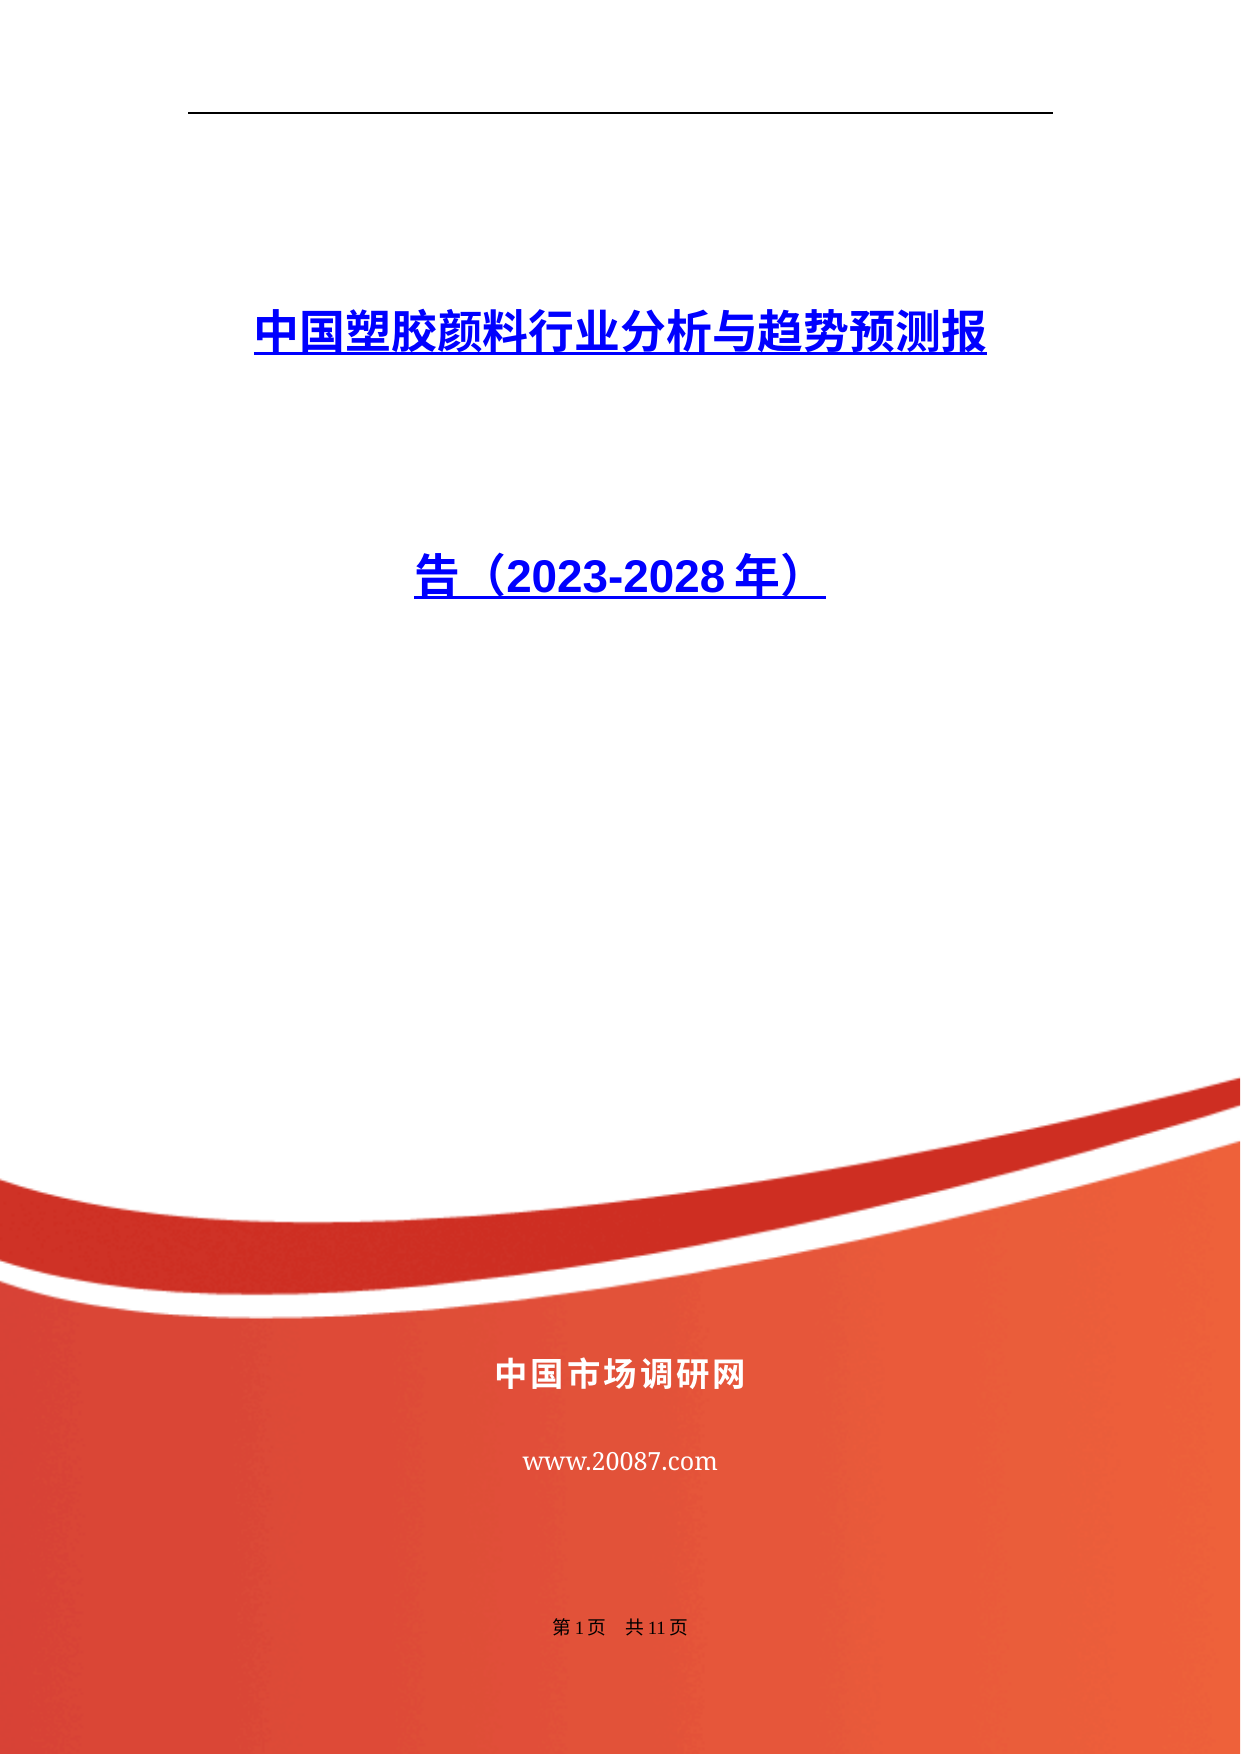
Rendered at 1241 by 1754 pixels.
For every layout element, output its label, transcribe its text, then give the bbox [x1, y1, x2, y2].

text www.20087.com [187, 1428, 1053, 1493]
table_header 中国塑胶颜料行业分析与趋势预测报告（2023-2028年） [188, 207, 1053, 773]
subtitle 中国市场调研网 [187, 1339, 1053, 1404]
picture [0, 1006, 1241, 1754]
